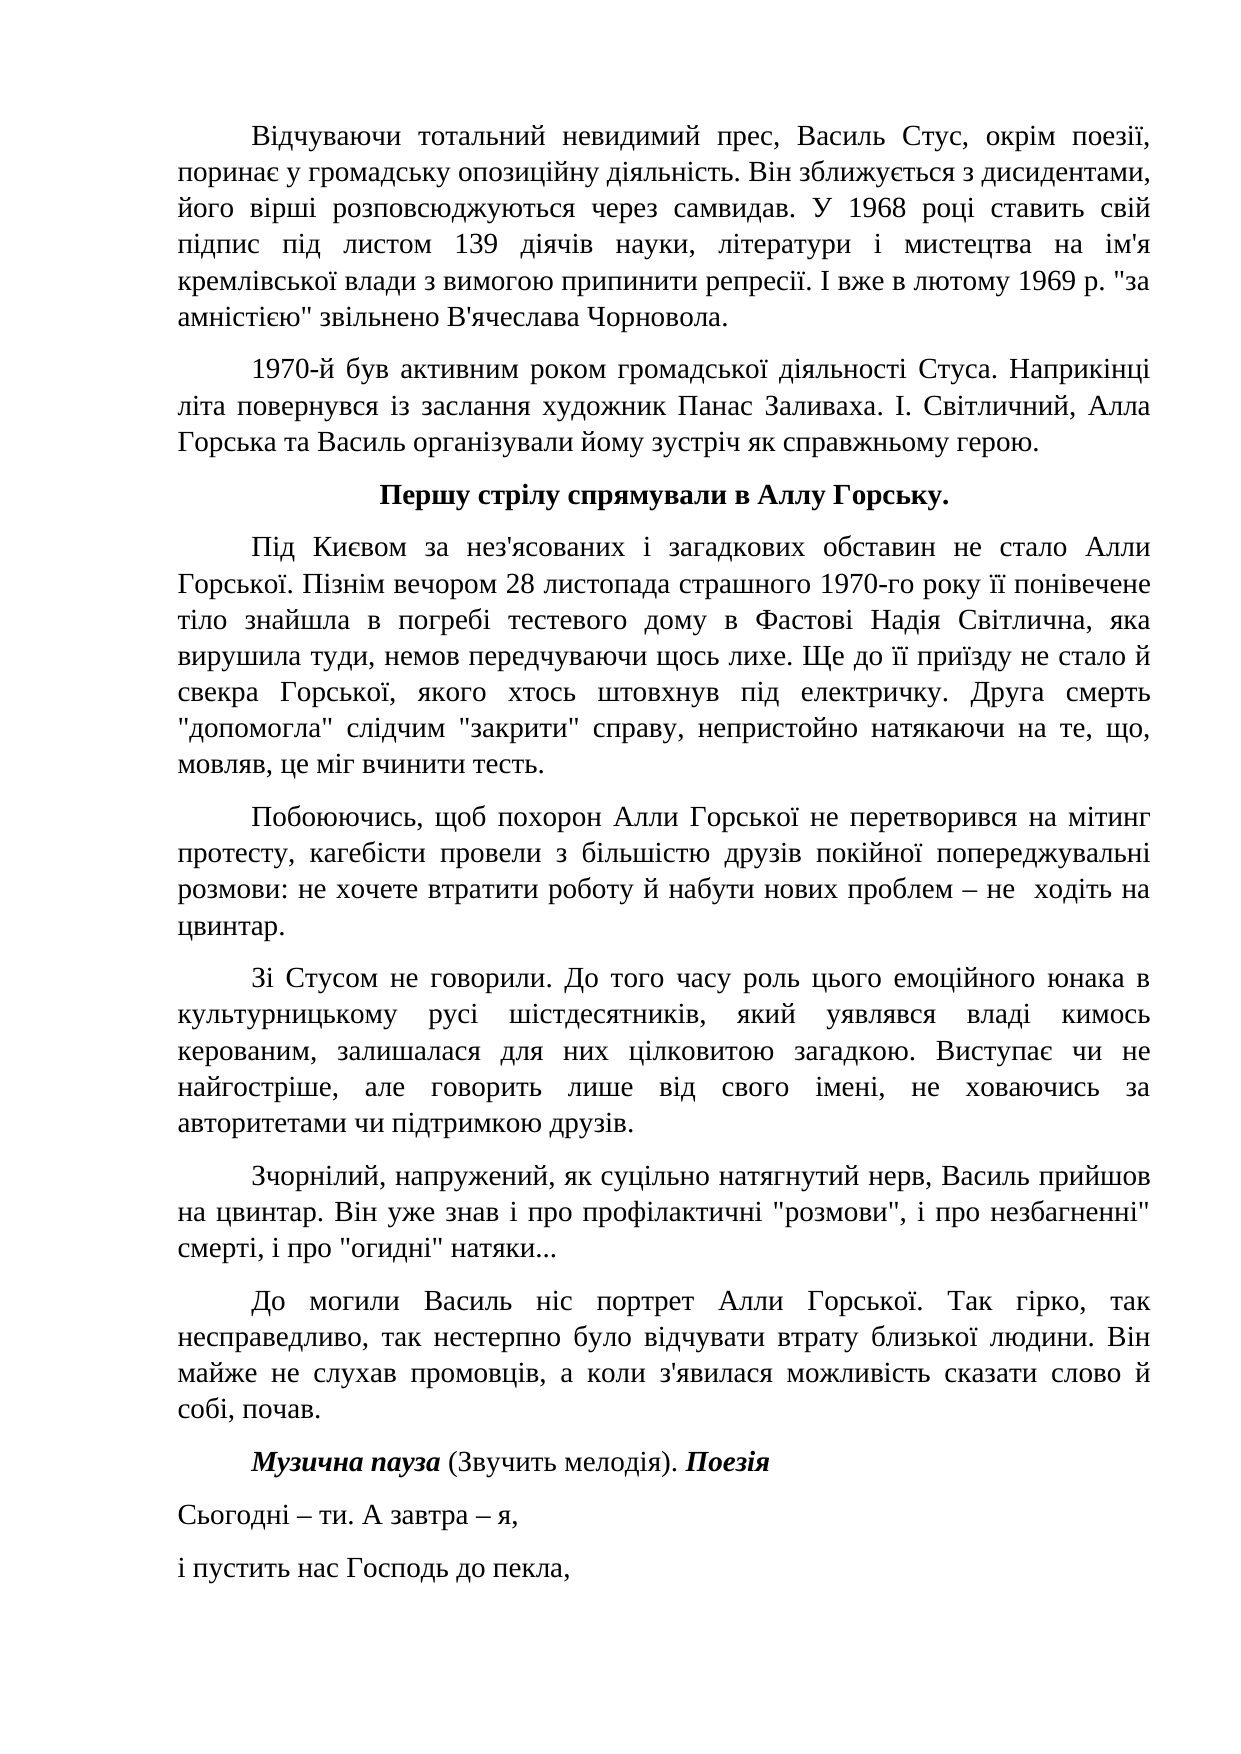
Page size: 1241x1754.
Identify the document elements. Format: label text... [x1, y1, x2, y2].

text Сьогодні – ти. А завтра – я, [177, 1497, 1152, 1531]
text Музична пауза (Звучить мелодія). Поезія [177, 1444, 1152, 1478]
text Зчорнілий, напружений, як суцільно натягнутий нерв, Василь прийшов на цвинтар. Він уже знав і про профілактичні "розмови", і про незбагненні" смерті, і про "огидні" натяки... [177, 1158, 1152, 1264]
text і пустить нас Господь до пекла, [177, 1550, 1152, 1583]
text Побоюючись, щоб похорон Алли Горської не перетворився на мітинг протесту, кагебісти провели з більшістю друзів покійної попереджувальні розмови: не хочете втратити роботу й набути нових проблем – не ходіть на цвинтар. [177, 799, 1152, 941]
text Першу стрілу спрямували в Аллу Горську. [177, 477, 1152, 510]
text Під Києвом за нез'ясованих і загадкових обставин не стало Алли Горської. Пізнім вечором 28 листопада страшного 1970-го року її понівечене тіло знайшла в погребі тестевого дому в Фастові Надія Світлична, яка вирушила туди, немов передчуваючи щось лихе. Ще до її приїзду не стало й свекра Горської, якого хтось штовхнув під електричку. Друга смерть "допомогла" слідчим "закрити" справу, непристойно натякаючи на те, що, мовляв, це міг вчинити тесть. [177, 529, 1152, 780]
text Відчуваючи тотальний невидимий прес, Василь Стус, окрім поезії, поринає у громадську опозиційну діяльність. Він зближується з дисидентами, його вірші розповсюджуються через самвидав. У 1968 році ставить свій підпис під листом 139 діячів науки, літератури і мистецтва на ім'я кремлівської влади з вимогою припинити репресії. І вже в лютому 1969 р. "за амністією" звільнено В'ячеслава Чорновола. [177, 118, 1152, 332]
text До могили Василь ніс портрет Алли Горської. Так гірко, так несправедливо, так нестерпно було відчувати втрату близької людини. Він майже не слухав промовців, а коли з'явилася можливість сказати слово й собі, почав. [177, 1283, 1152, 1425]
text Зі Стусом не говорили. До того часу роль цього емоційного юнака в культурницькому русі шістдесятників, який уявлявся владі кимось керованим, залишалася для них цілковитою загадкою. Виступає чи не найгостріше, але говорить лише від свого імені, не ховаючись за авторитетами чи підтримкою друзів. [177, 961, 1152, 1139]
text 1970-й був активним роком громадської діяльності Стуса. Наприкінці літа повернувся із заслання художник Панас Заливаха. І. Світличний, Алла Горська та Василь організували йому зустріч як справжньому герою. [177, 352, 1152, 457]
